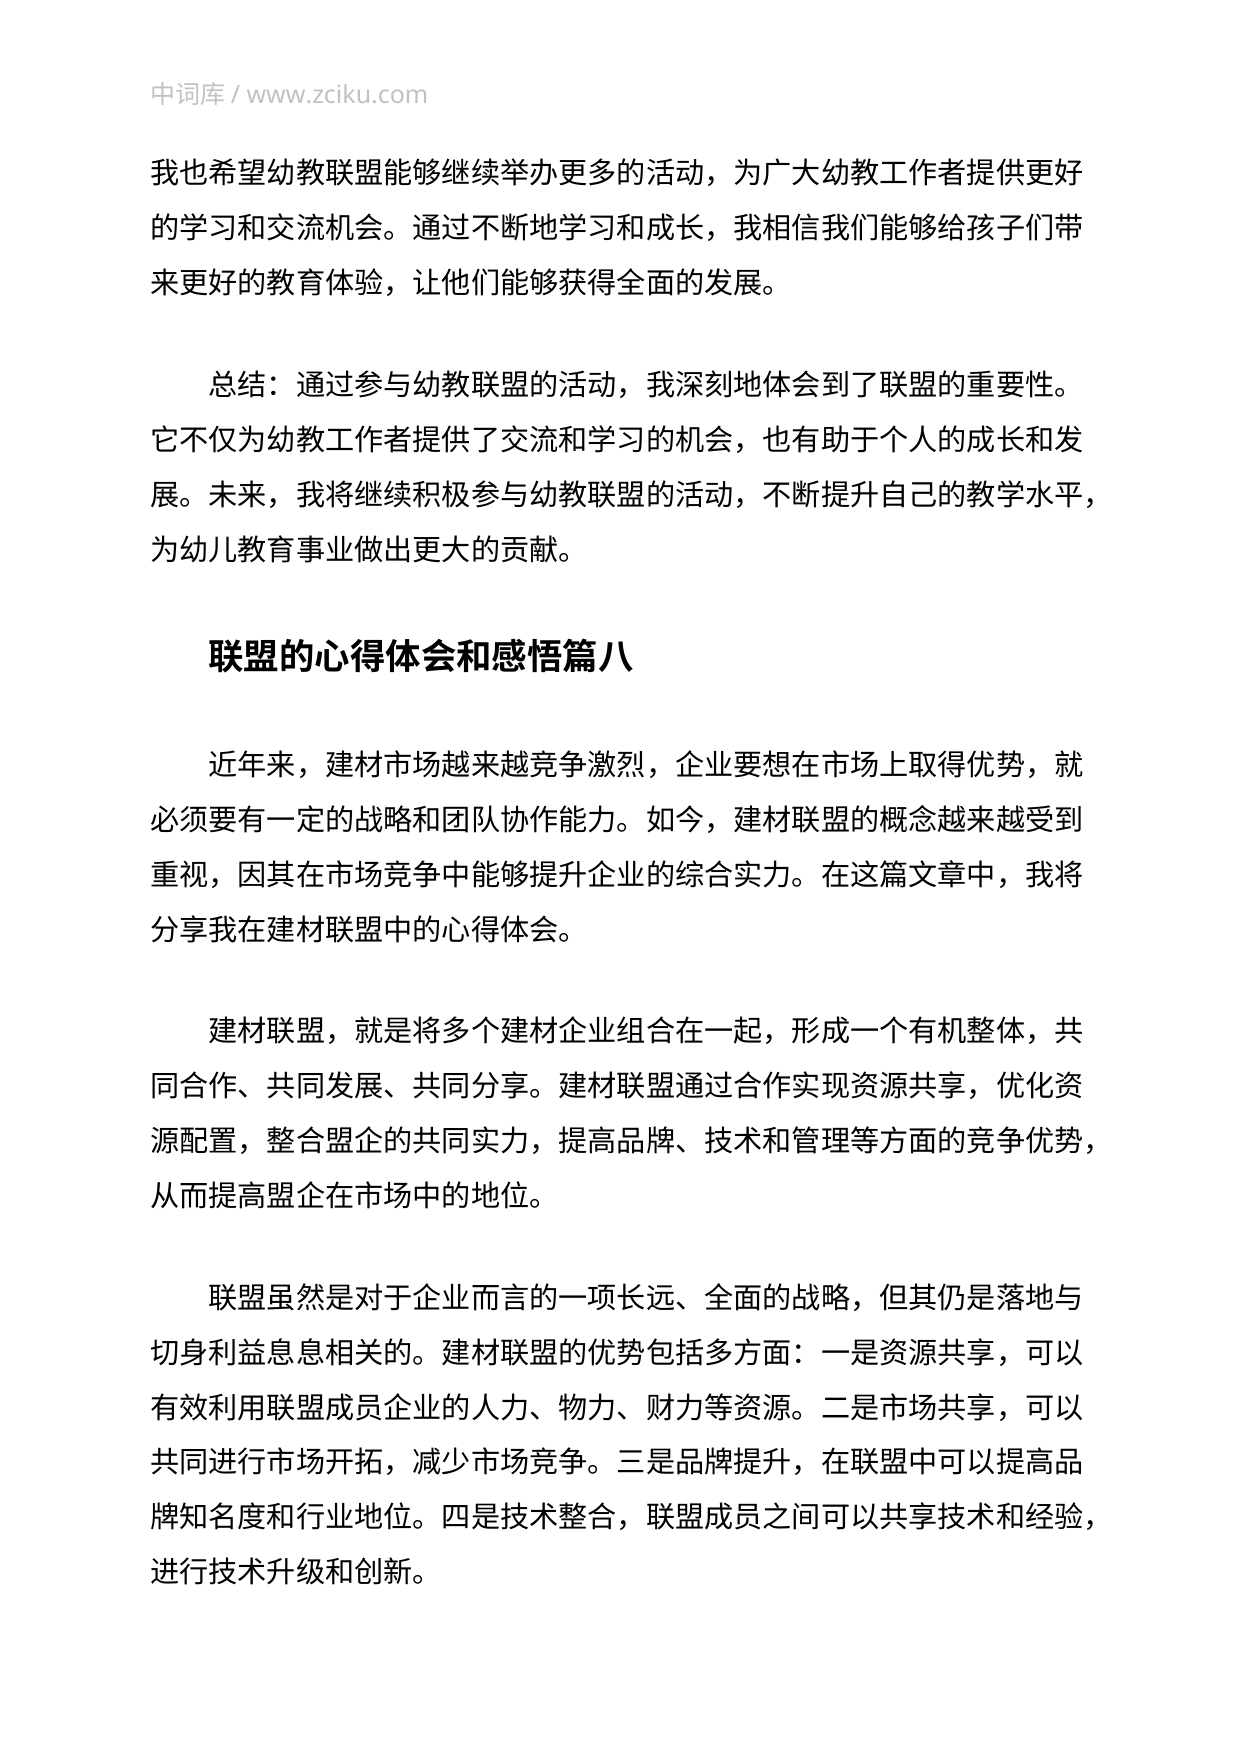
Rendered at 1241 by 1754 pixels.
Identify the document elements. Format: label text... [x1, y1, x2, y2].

text 近年来，建材市场越来越竞争激烈，企业要想在市场上取得优势，就必须要有一定的战略和团队协作能力。如今，建材联盟的概念越来越受到重视，因其在市场竞争中能够提升企业的综合实力。在这篇文章中，我将分享我在建材联盟中的心得体会。 [150, 741, 1090, 948]
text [150, 150, 1090, 302]
text 联盟的心得体会和感悟篇八 [150, 628, 1090, 679]
text 联盟虽然是对于企业而言的一项长远、全面的战略，但其仍是落地与切身利益息息相关的。建材联盟的优势包括多方面：一是资源共享，可以有效利用联盟成员企业的人力、物力、财力等资源。二是市场共享，可以共同进行市场开拓，减少市场竞争。三是品牌提升，在联盟中可以提高品牌知名度和行业地位。四是技术整合，联盟成员之间可以共享技术和经验，进行技术升级和创新。 [150, 1274, 1090, 1591]
text 总结：通过参与幼教联盟的活动，我深刻地体会到了联盟的重要性。它不仅为幼教工作者提供了交流和学习的机会，也有助于个人的成长和发展。未来，我将继续积极参与幼教联盟的活动，不断提升自己的教学水平，为幼儿教育事业做出更大的贡献。 [150, 362, 1090, 568]
text 建材联盟，就是将多个建材企业组合在一起，形成一个有机整体，共同合作、共同发展、共同分享。建材联盟通过合作实现资源共享，优化资源配置，整合盟企的共同实力，提高品牌、技术和管理等方面的竞争优势，从而提高盟企在市场中的地位。 [150, 1008, 1090, 1215]
